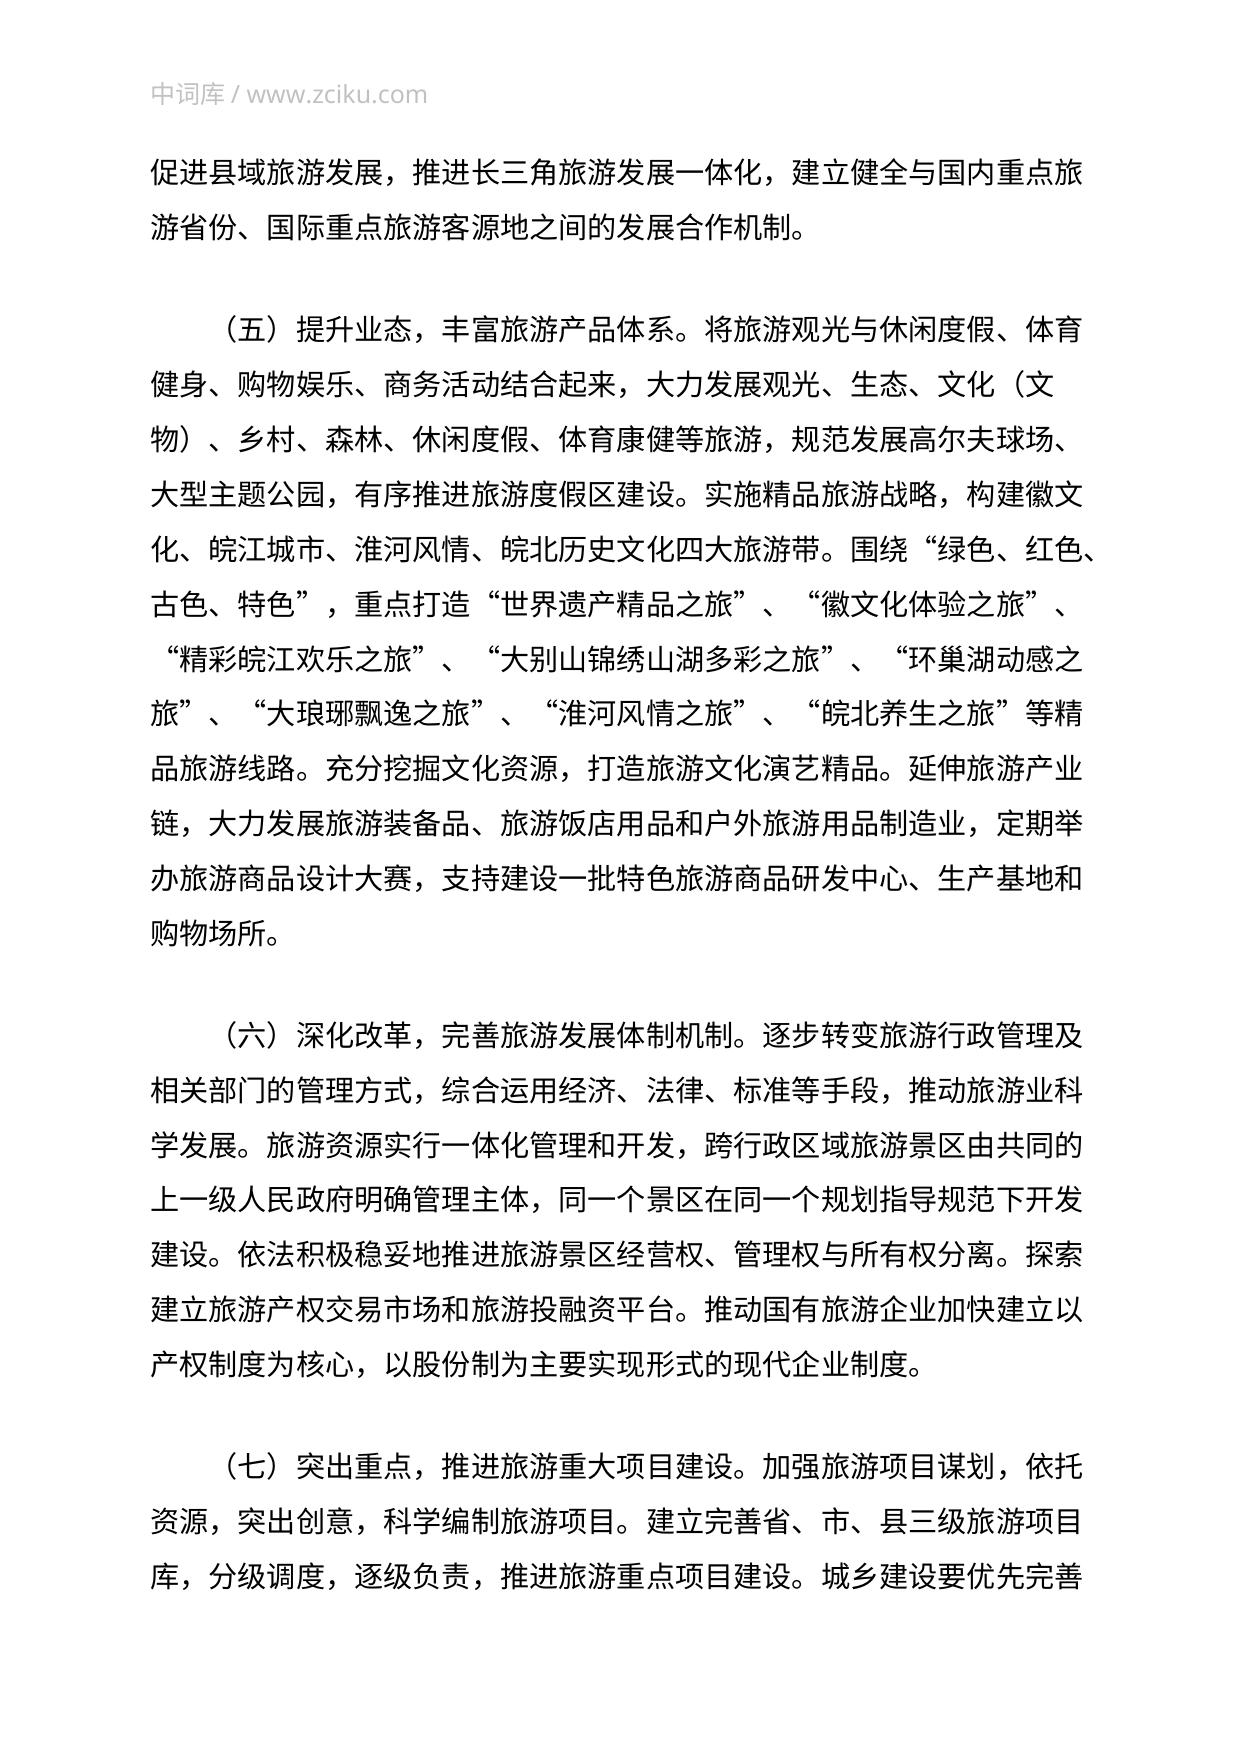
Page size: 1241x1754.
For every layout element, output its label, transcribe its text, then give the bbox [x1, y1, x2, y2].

text （六）深化改革，完善旅游发展体制机制。逐步转变旅游行政管理及相关部门的管理方式，综合运用经济、法律、标准等手段，推动旅游业科学发展。旅游资源实行一体化管理和开发，跨行政区域旅游景区由共同的上一级人民政府明确管理主体，同一个景区在同一个规划指导规范下开发建设。依法积极稳妥地推进旅游景区经营权、管理权与所有权分离。探索建立旅游产权交易市场和旅游投融资平台。推动国有旅游企业加快建立以产权制度为核心，以股份制为主要实现形式的现代企业制度。 [150, 1012, 1090, 1384]
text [150, 1443, 1090, 1596]
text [150, 150, 1090, 247]
text （五）提升业态，丰富旅游产品体系。将旅游观光与休闲度假、体育健身、购物娱乐、商务活动结合起来，大力发展观光、生态、文化（文物）、乡村、森林、休闲度假、体育康健等旅游，规范发展高尔夫球场、大型主题公园，有序推进旅游度假区建设。实施精品旅游战略，构建徽文化、皖江城市、淮河风情、皖北历史文化四大旅游带。围绕“绿色、红色、古色、特色”，重点打造“世界遗产精品之旅”、“徽文化体验之旅”、“精彩皖江欢乐之旅”、“大别山锦绣山湖多彩之旅”、“环巢湖动感之旅”、“大琅琊飘逸之旅”、“淮河风情之旅”、“皖北养生之旅”等精品旅游线路。充分挖掘文化资源，打造旅游文化演艺精品。延伸旅游产业链，大力发展旅游装备品、旅游饭店用品和户外旅游用品制造业，定期举办旅游商品设计大赛，支持建设一批特色旅游商品研发中心、生产基地和购物场所。 [150, 307, 1090, 953]
